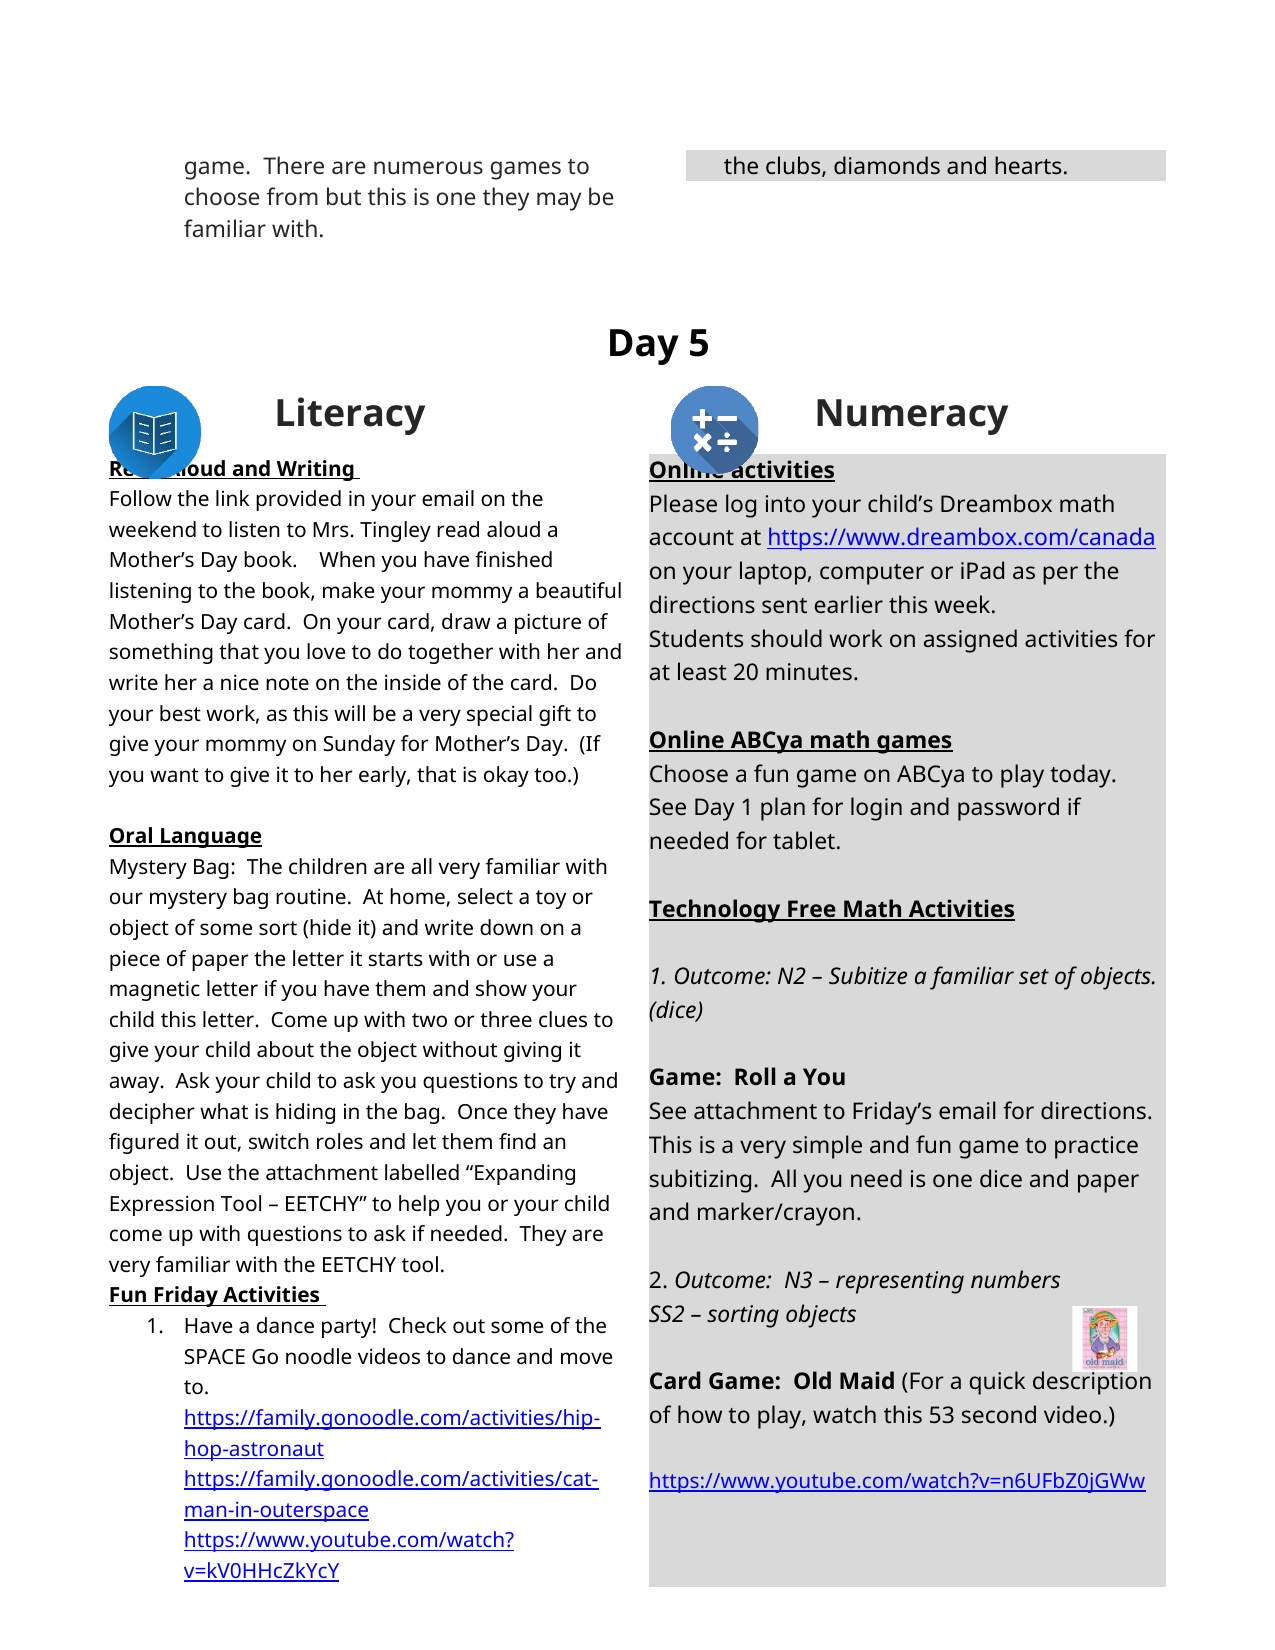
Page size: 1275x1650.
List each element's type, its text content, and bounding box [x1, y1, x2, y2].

picture [1072, 1306, 1138, 1372]
table_cell Day 5 [98, 308, 1177, 386]
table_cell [638, 386, 1177, 1588]
picture [108, 386, 201, 479]
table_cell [98, 386, 637, 1588]
picture [671, 386, 759, 474]
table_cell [638, 150, 1177, 308]
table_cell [98, 150, 637, 308]
